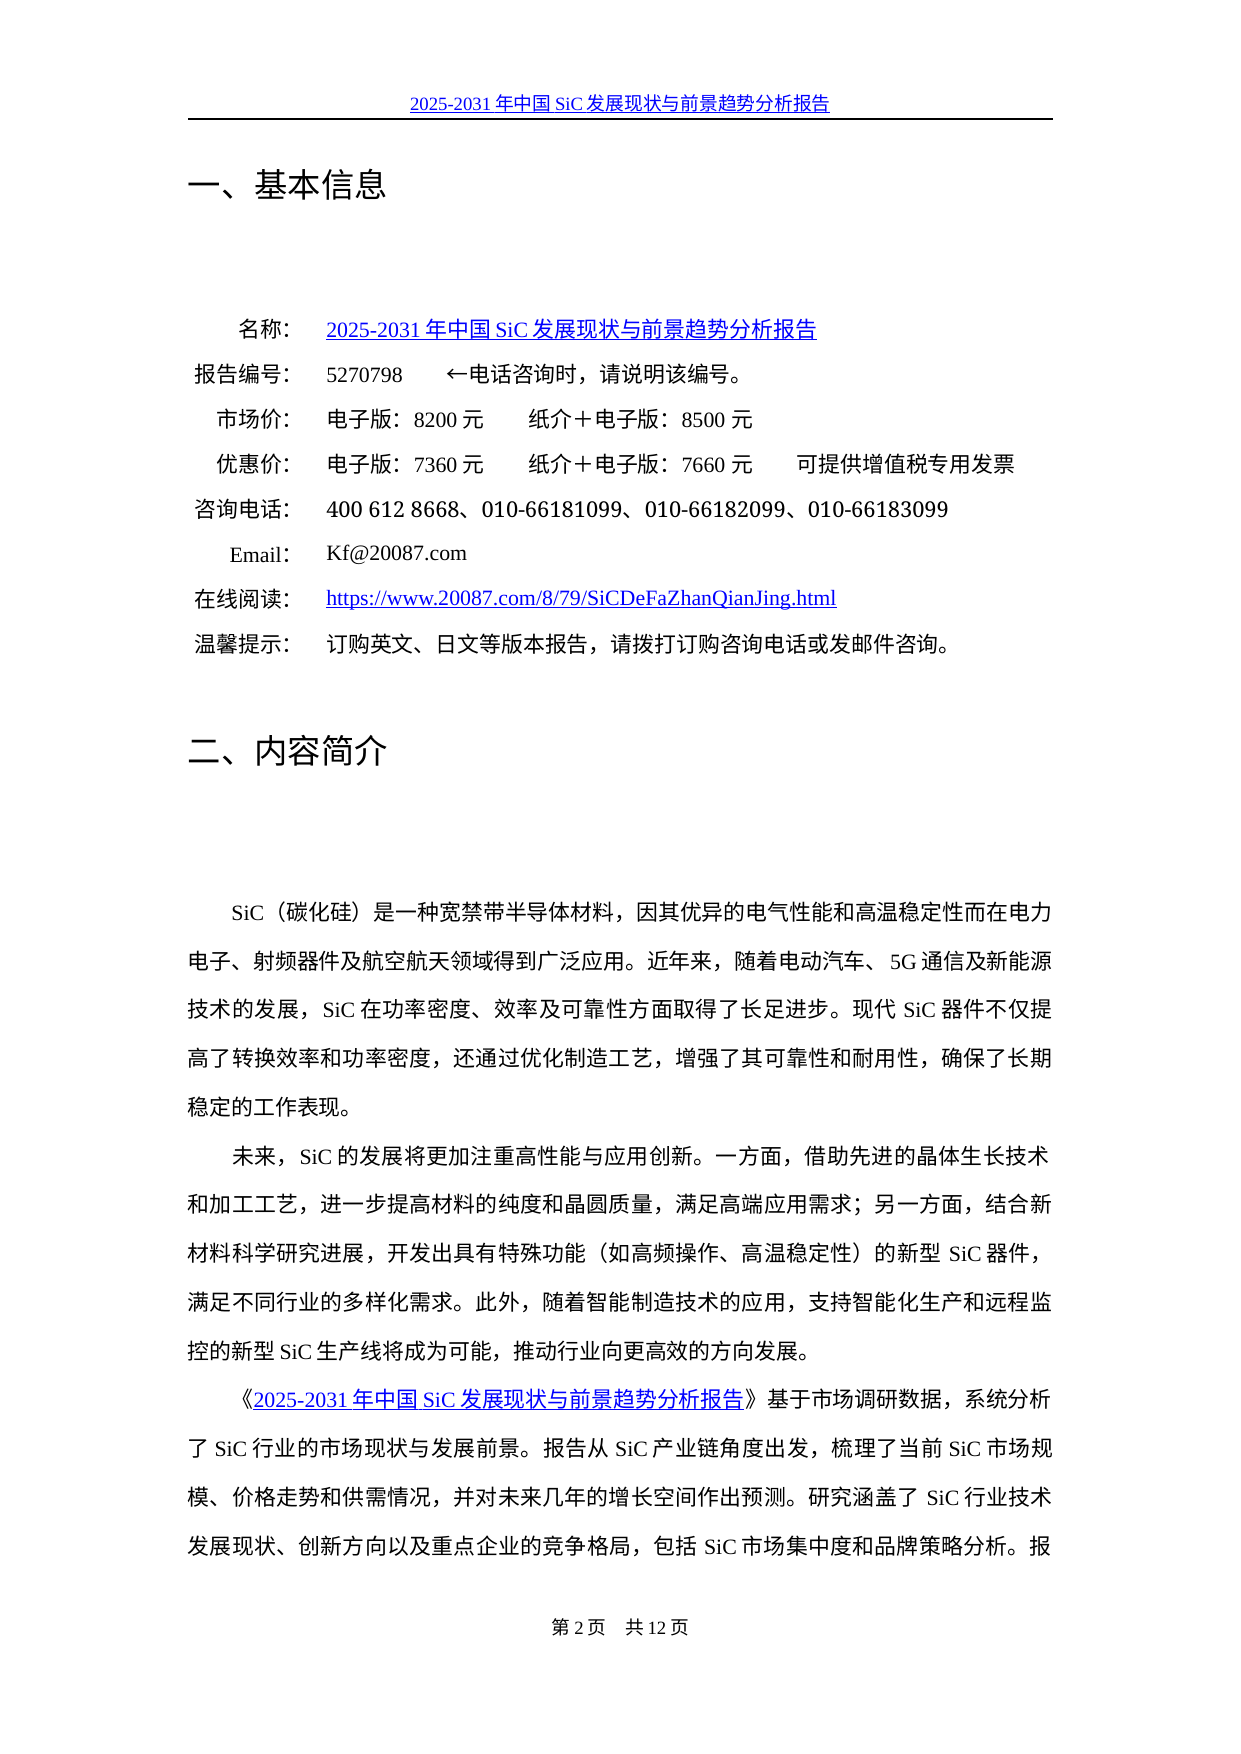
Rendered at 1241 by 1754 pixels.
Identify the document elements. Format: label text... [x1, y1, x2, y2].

table_header 名称： [167, 312, 315, 357]
title 一、基本信息 [187, 150, 1053, 215]
table_cell 在线阅读： [167, 582, 315, 627]
table_header 2025-2031年中国SiC发展现状与前景趋势分析报告 [315, 312, 1073, 357]
table_cell 订购英文、日文等版本报告，请拨打订购咨询电话或发邮件咨询。 [315, 627, 1073, 672]
table_cell 电子版：8200 元 纸介＋电子版：8500 元 [315, 402, 1073, 447]
table_cell 电子版：7360 元 纸介＋电子版：7660 元 可提供增值税专用发票 [315, 447, 1073, 492]
table_cell 400 612 8668、010-66181099、010-66182099、010-66183099 [315, 492, 1073, 537]
table_cell Email： [167, 537, 315, 582]
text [187, 894, 1053, 1561]
table_cell 咨询电话： [167, 492, 315, 537]
table_cell Kf@20087.com [315, 537, 1073, 582]
title 二、内容简介 [187, 717, 1053, 782]
table_cell 温馨提示： [167, 627, 315, 672]
table_cell 5270798 ←电话咨询时，请说明该编号。 [315, 357, 1073, 402]
table_cell 优惠价： [167, 447, 315, 492]
table_cell 报告编号： [167, 357, 315, 402]
table_cell [315, 582, 1073, 627]
table_cell 市场价： [167, 402, 315, 447]
